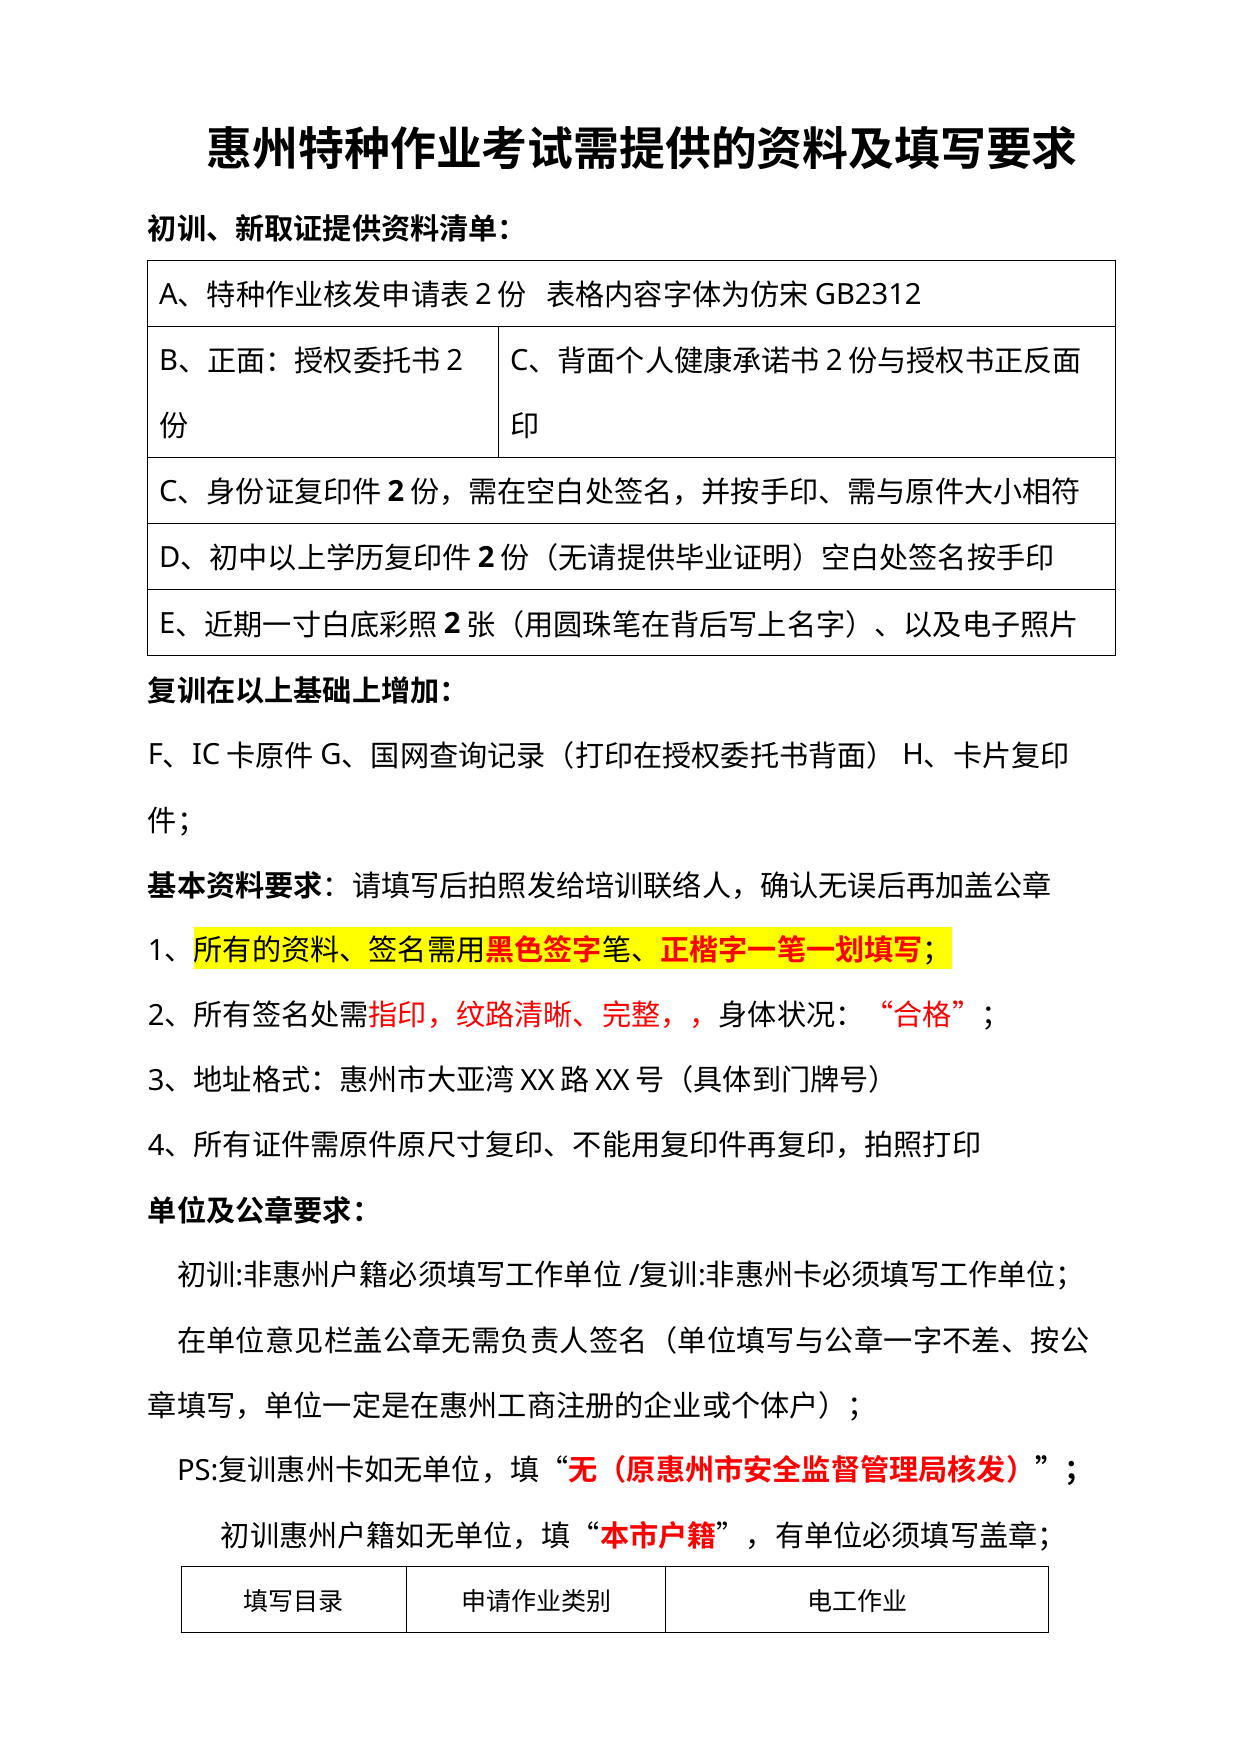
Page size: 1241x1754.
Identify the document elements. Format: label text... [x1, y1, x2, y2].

text 3、地址格式：惠州市大亚湾XX路XX号（具体到门牌号） [148, 1046, 1093, 1111]
table_header A、特种作业核发申请表2份 表格内容字体为仿宋GB2312 [148, 261, 1115, 326]
table_cell D、初中以上学历复印件2份（无请提供毕业证明）空白处签名按手印 [148, 524, 1115, 589]
text 2、所有签名处需指印，纹路清晰、完整，，身体状况：“合格”； [148, 981, 1093, 1046]
text 基本资料要求：请填写后拍照发给培训联络人，确认无误后再加盖公章 [148, 851, 1093, 916]
text 在单位意见栏盖公章无需负责人签名（单位填写与公章一字不差、按公章填写，单位一定是在惠州工商注册的企业或个体户）； [148, 1306, 1093, 1436]
text PS:复训惠州卡如无单位，填“无（原惠州市安全监督管理局核发）”； [148, 1436, 1093, 1501]
table_header 填写目录 索引 请根据 新申请 或 复审 复制到表格内 [182, 1567, 406, 1632]
text 惠州特种作业考试需提供的资料及填写要求 [148, 97, 1093, 194]
text 初训:非惠州户籍必须填写工作单位 /复训:非惠州卡必须填写工作单位； [148, 1241, 1093, 1306]
text 复训在以上基础上增加： [148, 656, 1093, 721]
table_header 电工作业 [666, 1567, 1048, 1632]
text 单位及公章要求： [148, 1176, 1093, 1241]
table_header 申请作业类别 [407, 1567, 665, 1632]
text 4、所有证件需原件原尺寸复印、不能用复印件再复印，拍照打印 [148, 1111, 1093, 1176]
table_cell E、近期一寸白底彩照2张（用圆珠笔在背后写上名字）、以及电子照片 [148, 590, 1115, 655]
table_cell C、背面个人健康承诺书2份与授权书正反面印 [499, 327, 1115, 457]
table_cell B、正面：授权委托书2份 [148, 327, 498, 457]
text 初训惠州户籍如无单位，填“本市户籍”，有单位必须填写盖章； [148, 1501, 1093, 1566]
table_cell C、身份证复印件2份，需在空白处签名，并按手印、需与原件大小相符 [148, 458, 1115, 523]
text F、IC卡原件 G、国网查询记录（打印在授权委托书背面） H、卡片复印件； [148, 721, 1093, 851]
text 1、所有的资料、签名需用黑色签字笔、正楷字一笔一划填写； [148, 916, 1093, 981]
text 初训、新取证提供资料清单： [148, 194, 1093, 259]
